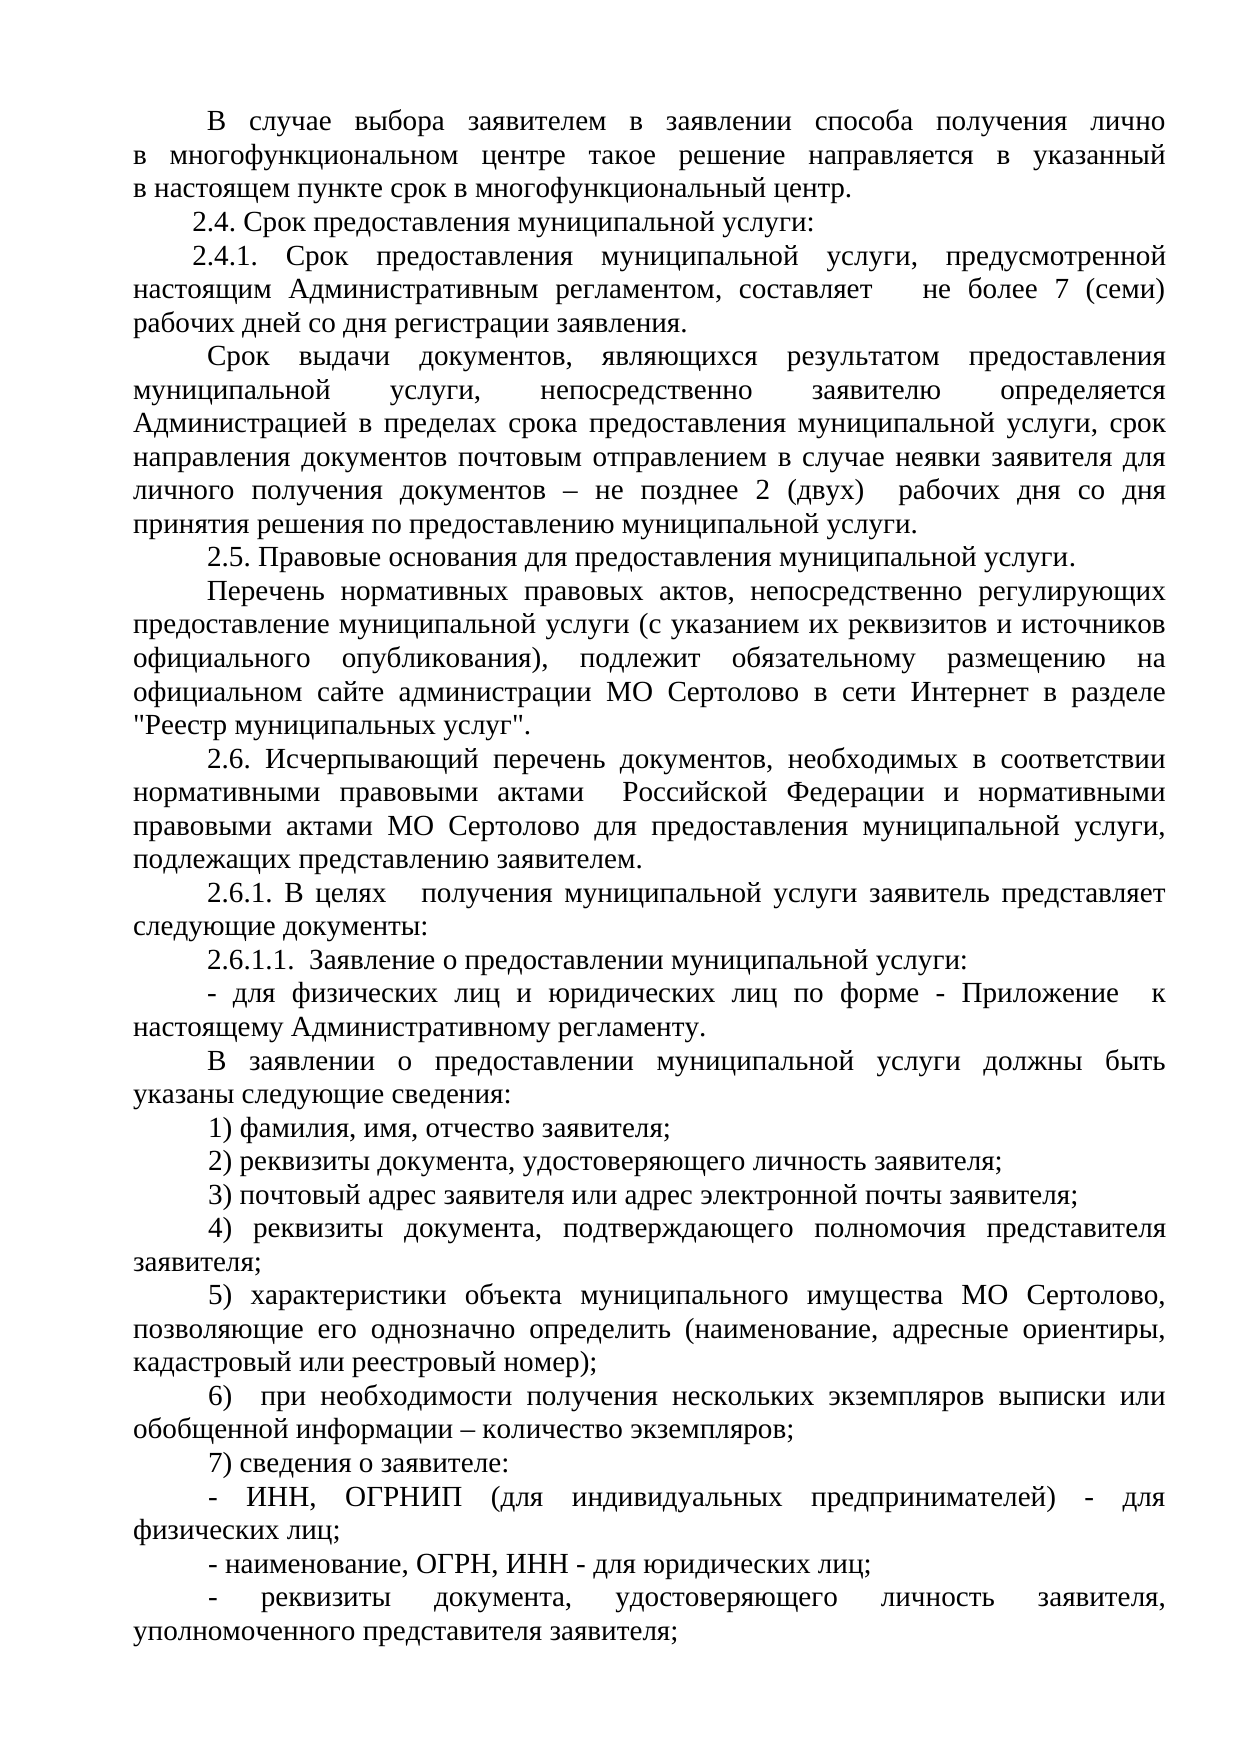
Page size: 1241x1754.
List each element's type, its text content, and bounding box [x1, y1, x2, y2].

title 2.5. Правовые основания для предоставления муниципальной услуги. [133, 539, 1167, 573]
text 2.6.1. В целях получения муниципальной услуги заявитель представляет следующие документы: [133, 875, 1167, 942]
text - наименование, ОГРН, ИНН - для юридических лиц; [133, 1546, 1167, 1579]
text 2.4. Срок предоставления муниципальной услуги: [133, 204, 1167, 238]
text - реквизиты документа, удостоверяющего личность заявителя, уполномоченного представителя заявителя; [133, 1579, 1167, 1646]
title 2.6. Исчерпывающий перечень документов, необходимых в соответствии нормативными правовыми актами Российской Федерации и нормативными правовыми актами МО Сертолово для предоставления муниципальной услуги, подлежащих представлению заявителем. [133, 741, 1167, 875]
text 4) реквизиты документа, подтверждающего полномочия представителя заявителя; [133, 1210, 1167, 1277]
text В заявлении о предоставлении муниципальной услуги должны быть указаны следующие сведения: [133, 1043, 1167, 1110]
text 2.6.1.1. Заявление о предоставлении муниципальной услуги: [133, 942, 1167, 976]
text 2) реквизиты документа, удостоверяющего личность заявителя; [133, 1143, 1167, 1177]
title Срок выдачи документов, являющихся результатом предоставления муниципальной услуги, непосредственно заявителю определяется Администрацией в пределах срока предоставления муниципальной услуги, срок направления документов почтовым отправлением в случае неявки заявителя для личного получения документов – не позднее 2 (двух) рабочих дня со дня принятия решения по предоставлению муниципальной услуги. [133, 338, 1167, 539]
text 2.4.1. Срок предоставления муниципальной услуги, предусмотренной настоящим Административным регламентом, составляет не более 7 (семи) рабочих дней со дня регистрации заявления. [133, 238, 1167, 338]
text В случае выбора заявителем в заявлении способа получения лично в многофункциональном центре такое решение направляется в указанный в настоящем пункте срок в многофункциональный центр. [133, 103, 1167, 204]
text Перечень нормативных правовых актов, непосредственно регулирующих предоставление муниципальной услуги (с указанием их реквизитов и источников официального опубликования), подлежит обязательному размещению на официальном сайте администрации МО Сертолово в сети Интернет в разделе "Реестр муниципальных услуг". [133, 573, 1167, 741]
text 3) почтовый адрес заявителя или адрес электронной почты заявителя; [133, 1177, 1167, 1210]
text - для физических лиц и юридических лиц по форме - Приложение к настоящему Административному регламенту. [133, 976, 1167, 1043]
text - ИНН, ОГРНИП (для индивидуальных предпринимателей) - для физических лиц; [133, 1479, 1167, 1546]
text 6) при необходимости получения нескольких экземпляров выписки или обобщенной информации – количество экземпляров; [133, 1378, 1167, 1445]
text 1) фамилия, имя, отчество заявителя; [133, 1110, 1167, 1143]
text 7) сведения о заявителе: [133, 1445, 1167, 1479]
text 5) характеристики объекта муниципального имущества МО Сертолово, позволяющие его однозначно определить (наименование, адресные ориентиры, кадастровый или реестровый номер); [133, 1277, 1167, 1378]
